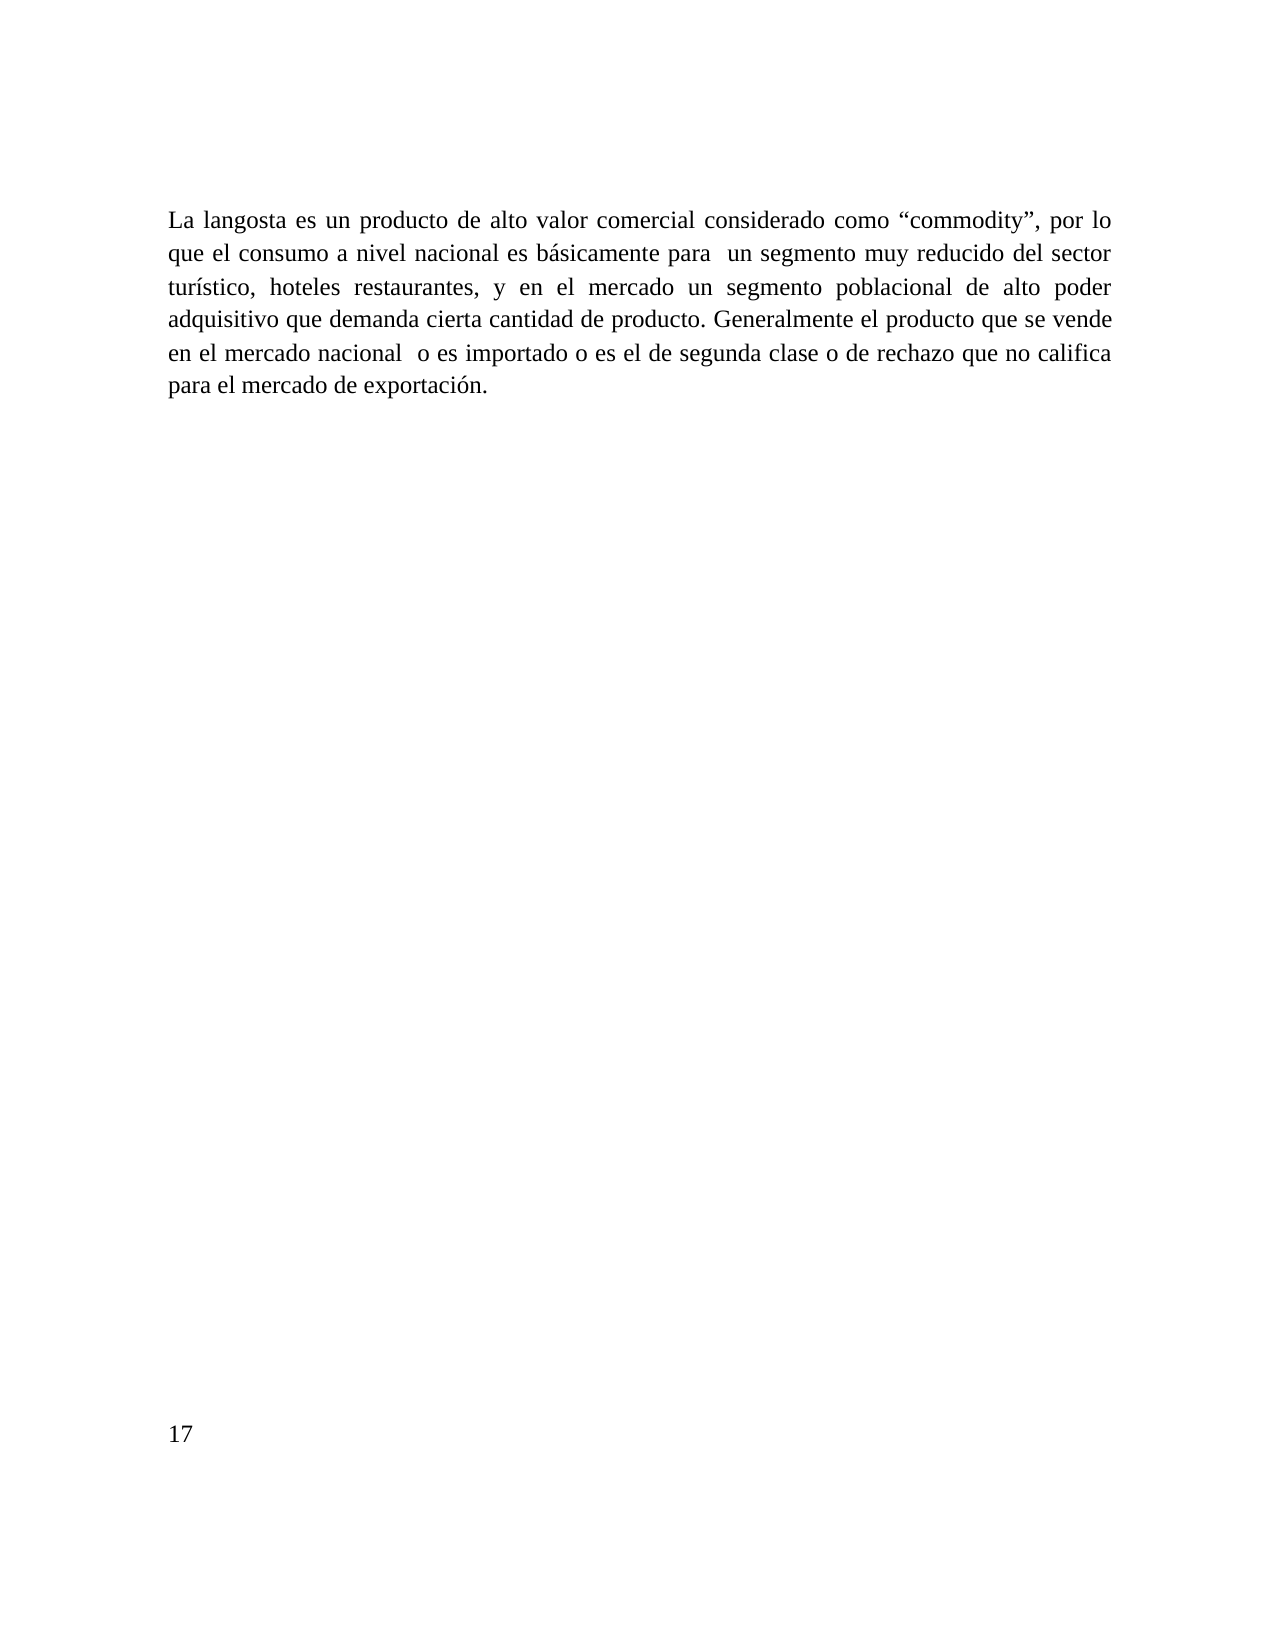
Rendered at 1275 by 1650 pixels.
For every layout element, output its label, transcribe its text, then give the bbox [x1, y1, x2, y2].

text La langosta es un producto de alto valor comercial considerado como “commodity”, por lo que el consumo a nivel nacional es básicamente para un segmento muy reducido del sector turístico, hoteles restaurantes, y en el mercado un segmento poblacional de alto poder adquisitivo que demanda cierta cantidad de producto. Generalmente el producto que se vende en el mercado nacional o es importado o es el de segunda clase o de rechazo que no califica para el mercado de exportación. [168, 206, 1113, 399]
